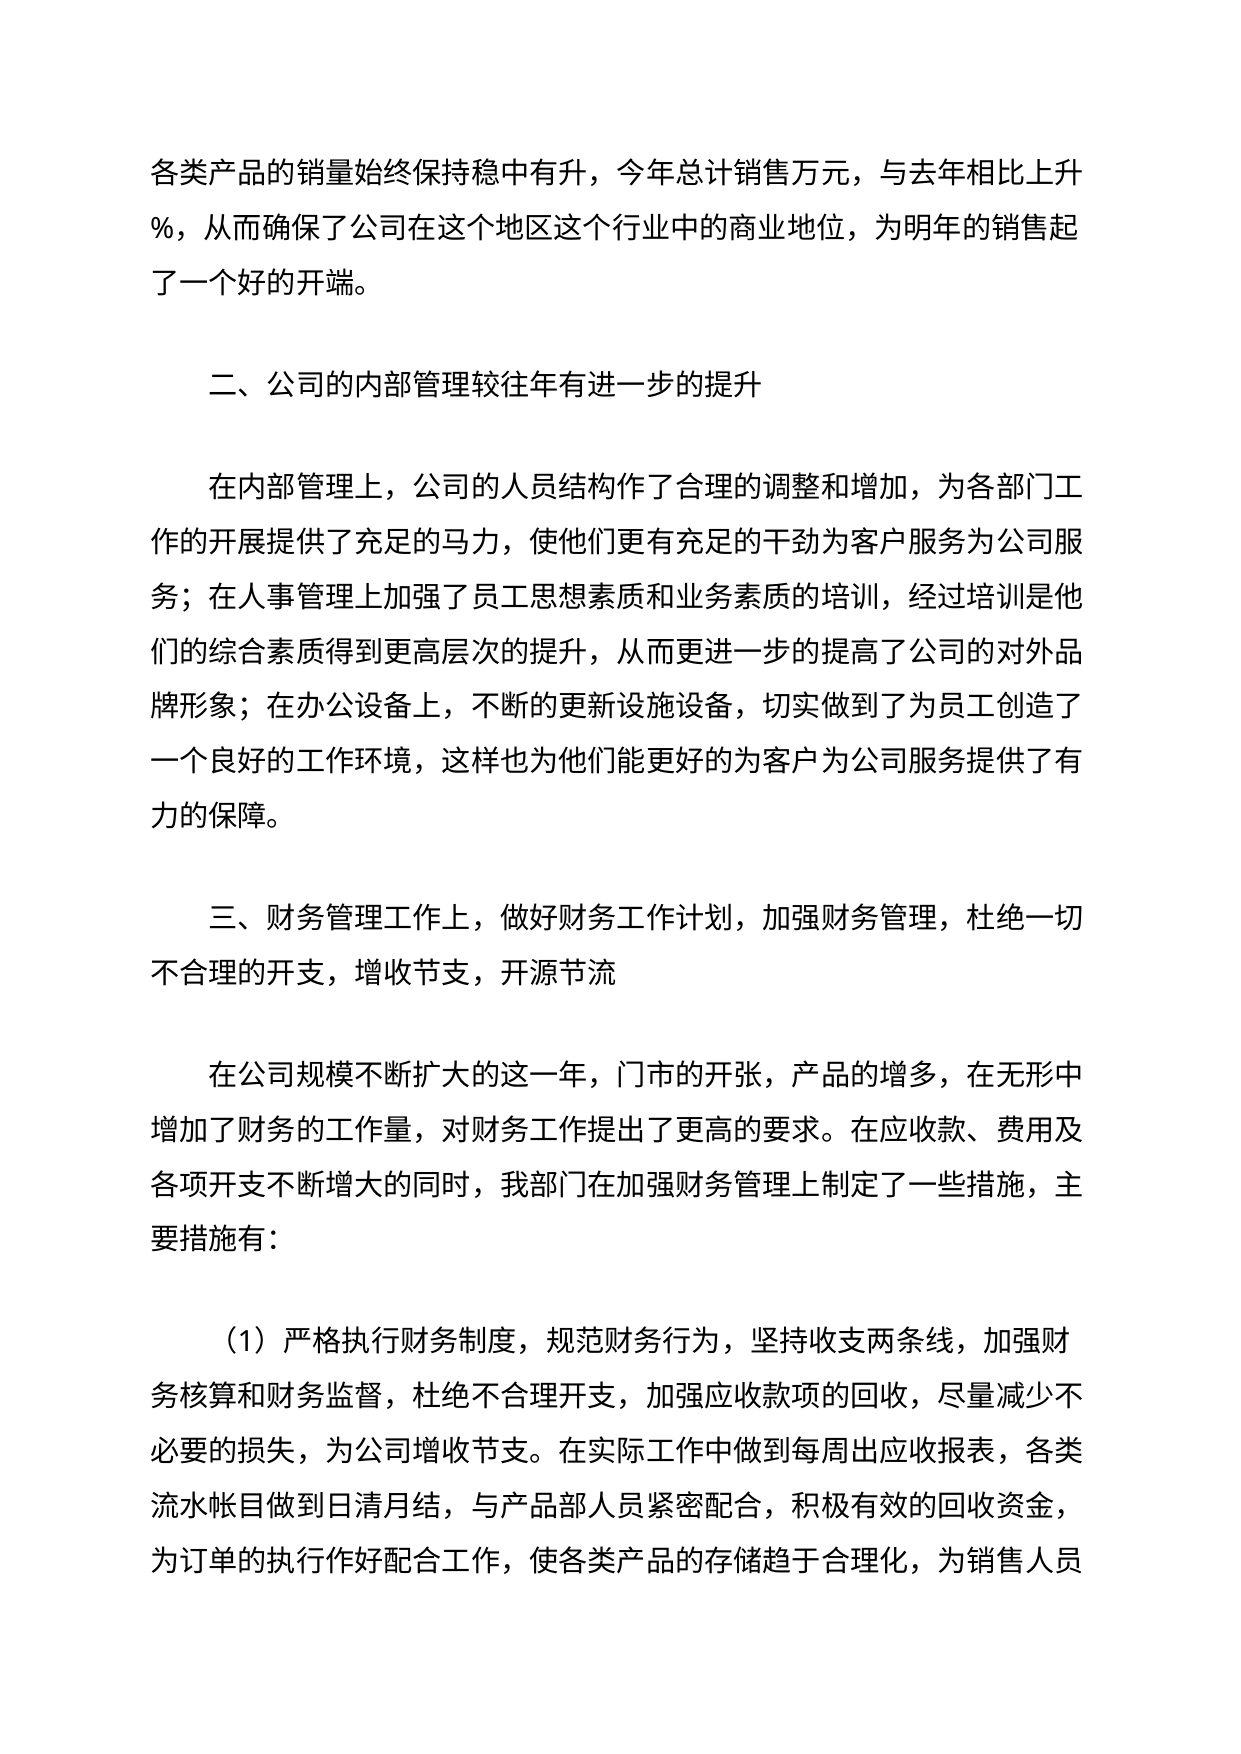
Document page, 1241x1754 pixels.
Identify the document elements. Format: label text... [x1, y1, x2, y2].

text 二、公司的内部管理较往年有进一步的提升 [150, 362, 1090, 404]
text 在内部管理上，公司的人员结构作了合理的调整和增加，为各部门工作的开展提供了充足的马力，使他们更有充足的干劲为客户服务为公司服务；在人事管理上加强了员工思想素质和业务素质的培训，经过培训是他们的综合素质得到更高层次的提升，从而更进一步的提高了公司的对外品牌形象；在办公设备上，不断的更新设施设备，切实做到了为员工创造了一个良好的工作环境，这样也为他们能更好的为客户为公司服务提供了有力的保障。 [150, 463, 1090, 835]
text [150, 1318, 1090, 1580]
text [150, 150, 1090, 302]
text 在公司规模不断扩大的这一年，门市的开张，产品的增多，在无形中增加了财务的工作量，对财务工作提出了更高的要求。在应收款、费用及各项开支不断增大的同时，我部门在加强财务管理上制定了一些措施，主要措施有： [150, 1051, 1090, 1258]
text 三、财务管理工作上，做好财务工作计划，加强财务管理，杜绝一切不合理的开支，增收节支，开源节流 [150, 894, 1090, 992]
